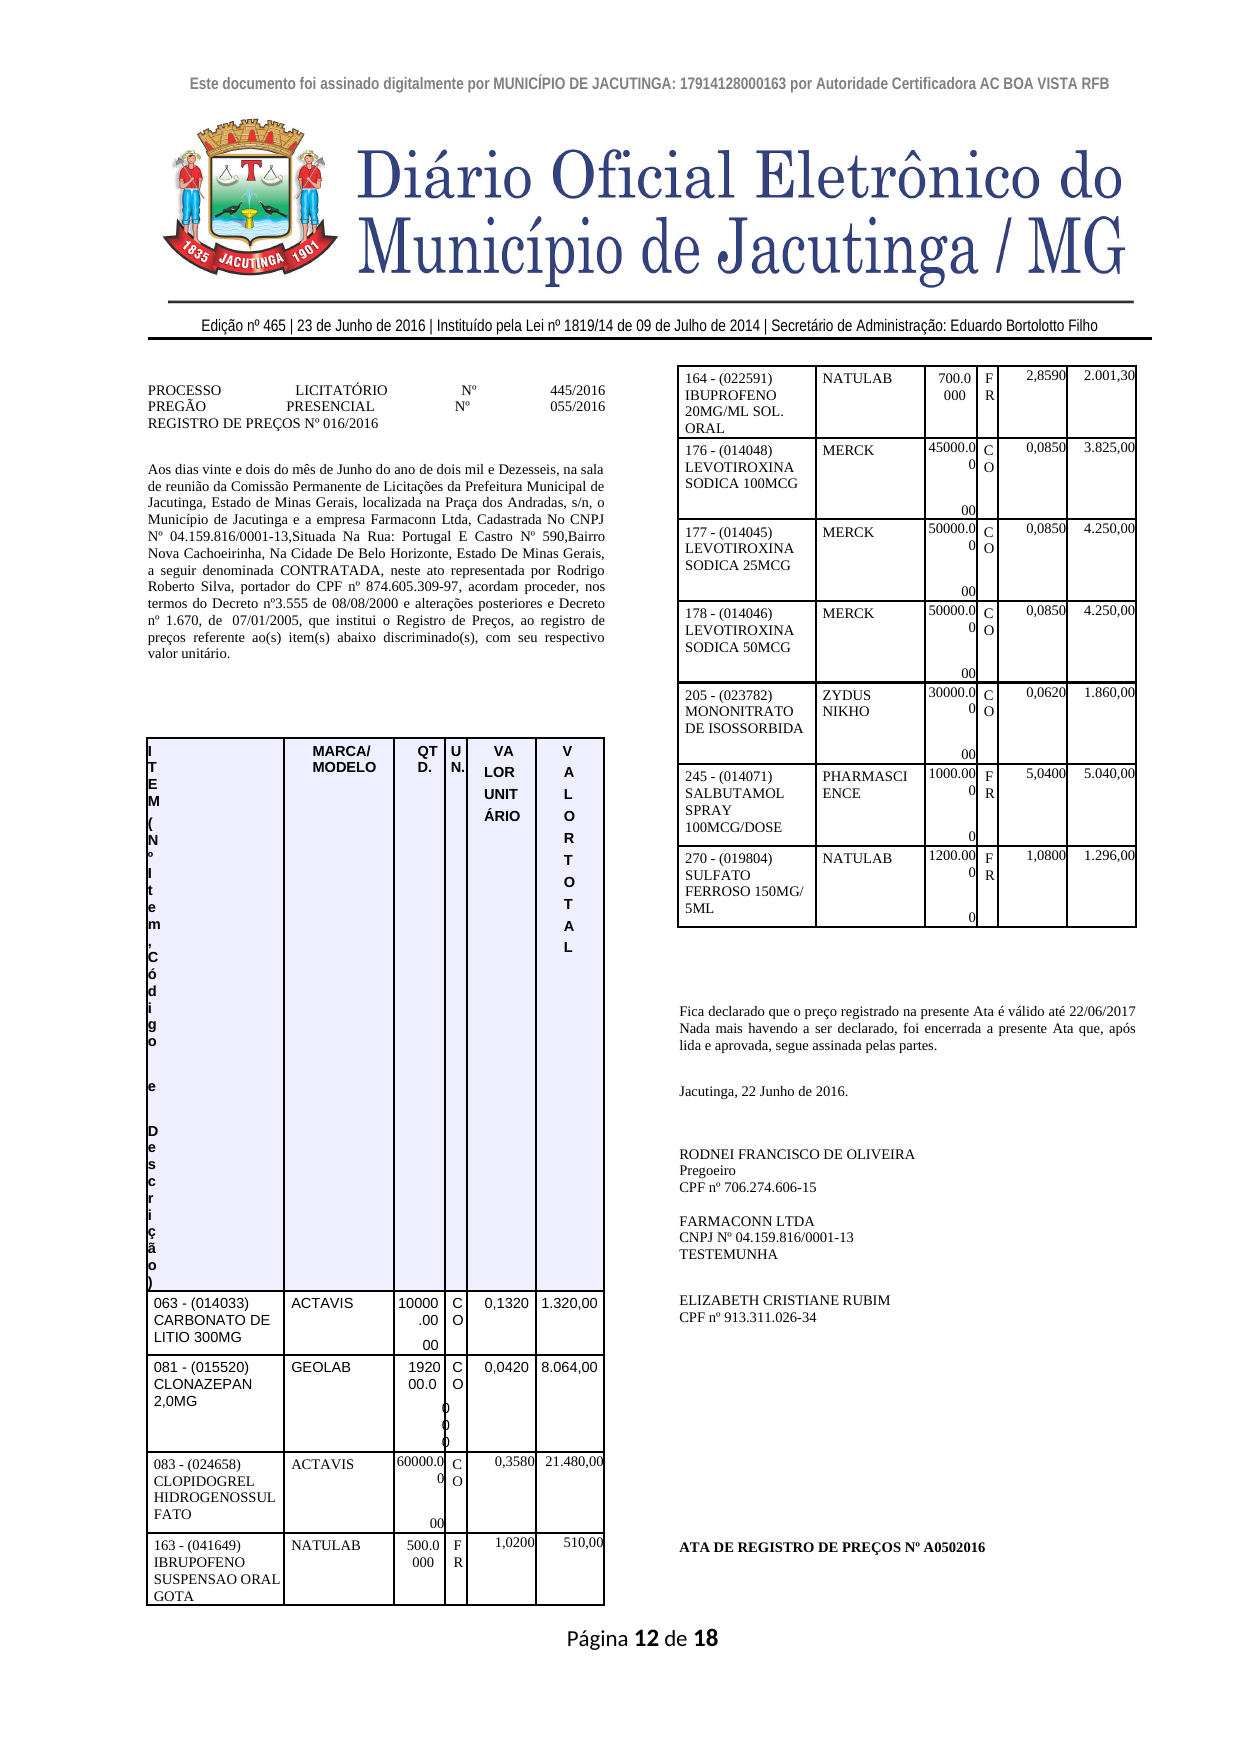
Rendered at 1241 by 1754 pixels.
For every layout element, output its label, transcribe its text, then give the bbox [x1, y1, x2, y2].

table_cell CO [978, 520, 997, 600]
table_cell 0,0420 [468, 1356, 535, 1451]
table_cell MERCK [817, 602, 924, 681]
text ELIZABETH CRISTIANE RUBIM CPF nº 913.311.026-34 [679, 1292, 1137, 1326]
table_header VALOR UNITÁRIO [468, 739, 535, 1290]
table_cell GEOLAB [285, 1356, 393, 1451]
table_cell 192000.0 000 [395, 1356, 444, 1451]
table_cell CO [978, 602, 997, 681]
table_cell 1200.000 0 [926, 847, 976, 926]
table_cell FR [978, 367, 997, 437]
text ATA DE REGISTRO DE PREÇOS Nº A0502016 [679, 1538, 1137, 1555]
table_cell FR [978, 765, 997, 844]
table_cell 1.860,00 [1068, 684, 1135, 763]
table_cell 2,8590 [999, 367, 1066, 437]
table_cell 176 - (014048) LEVOTIROXINA SODICA 100MCG [679, 439, 815, 518]
table_cell 1,0200 [468, 1534, 535, 1604]
table_cell 245 - (014071) SALBUTAMOL SPRAY 100MCG/DOSE [679, 765, 815, 844]
table_cell FR [446, 1534, 466, 1604]
table_cell CO [446, 1356, 466, 1451]
text PROCESSO LICITATÓRIO Nº 445/2016 PREGÃO PRESENCIAL Nº 055/2016 REGISTRO DE PREÇOS Nº 016/2016 [148, 364, 605, 432]
table_cell 10000.00 00 [395, 1292, 444, 1353]
table_cell 270 - (019804) SULFATO FERROSO 150MG/ 5ML [679, 847, 815, 926]
table_cell 1000.000 0 [926, 765, 976, 844]
table_cell 164 - (022591) IBUPROFENO 20MG/ML SOL. ORAL [679, 367, 815, 437]
text Jacutinga, 22 Junho de 2016. [679, 1083, 1137, 1099]
table_cell NATULAB [817, 847, 924, 926]
table_cell 700.0000 [926, 367, 976, 437]
table_cell 45000.00 00 [926, 439, 976, 518]
table_header MARCA/MODELO [285, 739, 393, 1290]
table_header ITEM (Nº Item, Código e Descrição) [148, 739, 283, 1290]
table_cell ZYDUS NIKHO [817, 684, 924, 763]
table_cell 0,0620 [999, 684, 1066, 763]
table_cell 5.040,00 [1068, 765, 1135, 844]
table_cell 205 - (023782) MONONITRATO DE ISOSSORBIDA [679, 684, 815, 763]
table_cell MERCK [817, 439, 924, 518]
table_cell 083 - (024658) CLOPIDOGREL HIDROGENOSSULFATO [148, 1453, 283, 1532]
table_header VALOR TOTAL [537, 739, 603, 1290]
table_cell 5,0400 [999, 765, 1066, 844]
table_cell CO [446, 1292, 466, 1353]
table_cell 0,0850 [999, 602, 1066, 681]
picture [155, 97, 1145, 313]
table_cell 1.320,00 [537, 1292, 603, 1353]
table_cell 50000.00 00 [926, 602, 976, 681]
table_cell ACTAVIS [285, 1292, 393, 1353]
table_cell 0,0850 [999, 439, 1066, 518]
table_cell 3.825,00 [1068, 439, 1135, 518]
table_cell CO [978, 684, 997, 763]
table_cell PHARMASCIENCE [817, 765, 924, 844]
table_cell CO [446, 1453, 466, 1532]
table_cell 30000.00 00 [926, 684, 976, 763]
table_cell NATULAB [817, 367, 924, 437]
text Aos dias vinte e dois do mês de Junho do ano de dois mil e Dezesseis, na sala de reunião da Comissão Permanente de Licitações da Prefeitura Municipal de Jacutinga, Estado de Minas Gerais, localizada na Praça dos Andradas, s/n, o Município de Jacutinga e a empresa Farmaconn Ltda, Cadastrada No CNPJ Nº 04.159.816/0001-13,Situada Na Rua: Portugal E Castro Nº 590,Bairro Nova Cachoeirinha, Na Cidade De Belo Horizonte, Estado De Minas Gerais, a seguir denominada CONTRATADA, neste ato representada por Rodrigo Roberto Silva, portador do CPF nº 874.605.309-97, acordam proceder, nos termos do Decreto nº3.555 de 08/08/2000 e alterações posteriores e Decreto nº 1.670, de 07/01/2005, que institui o Registro de Preços, ao registro de preços referente ao(s) item(s) abaixo discriminado(s), com seu respectivo valor unitário. [148, 461, 605, 662]
table_cell 163 - (041649) IBRUPOFENO SUSPENSAO ORAL GOTA [148, 1534, 283, 1604]
table_header QTD. [395, 739, 444, 1290]
table_cell 8.064,00 [537, 1356, 603, 1451]
table_cell 4.250,00 [1068, 602, 1135, 681]
table_cell 177 - (014045) LEVOTIROXINA SODICA 25MCG [679, 520, 815, 600]
text Fica declarado que o preço registrado na presente Ata é válido até 22/06/2017 Nada mais havendo a ser declarado, foi encerrada a presente Ata que, após lida e aprovada, segue assinada pelas partes. [679, 1003, 1137, 1053]
table_cell 063 - (014033) CARBONATO DE LITIO 300MG [148, 1292, 283, 1353]
table_cell 500.0000 [395, 1534, 444, 1604]
table_cell 1.296,00 [1068, 847, 1135, 926]
table_cell 081 - (015520) CLONAZEPAN 2,0MG [148, 1356, 283, 1451]
table_cell 50000.00 00 [926, 520, 976, 600]
table_cell 178 - (014046) LEVOTIROXINA SODICA 50MCG [679, 602, 815, 681]
table_cell NATULAB [285, 1534, 393, 1604]
table_cell 2.001,30 [1068, 367, 1135, 437]
table_cell 510,00 [537, 1534, 603, 1604]
table_cell FR [978, 847, 997, 926]
table_header UN. [446, 739, 466, 1290]
table_cell 0,3580 [468, 1453, 535, 1532]
table_cell 60000.00 00 [395, 1453, 444, 1532]
table_cell 1,0800 [999, 847, 1066, 926]
table_cell 4.250,00 [1068, 520, 1135, 600]
table_cell 21.480,00 [537, 1453, 603, 1532]
table_cell 0,0850 [999, 520, 1066, 600]
table_cell MERCK [817, 520, 924, 600]
table_cell ACTAVIS [285, 1453, 393, 1532]
table_cell 0,1320 [468, 1292, 535, 1353]
text RODNEI FRANCISCO DE OLIVEIRA Pregoeiro CPF nº 706.274.606-15 FARMACONN LTDA CNPJ Nº 04.159.816/0001-13 TESTEMUNHA [679, 1129, 1137, 1263]
table_cell CO [978, 439, 997, 518]
